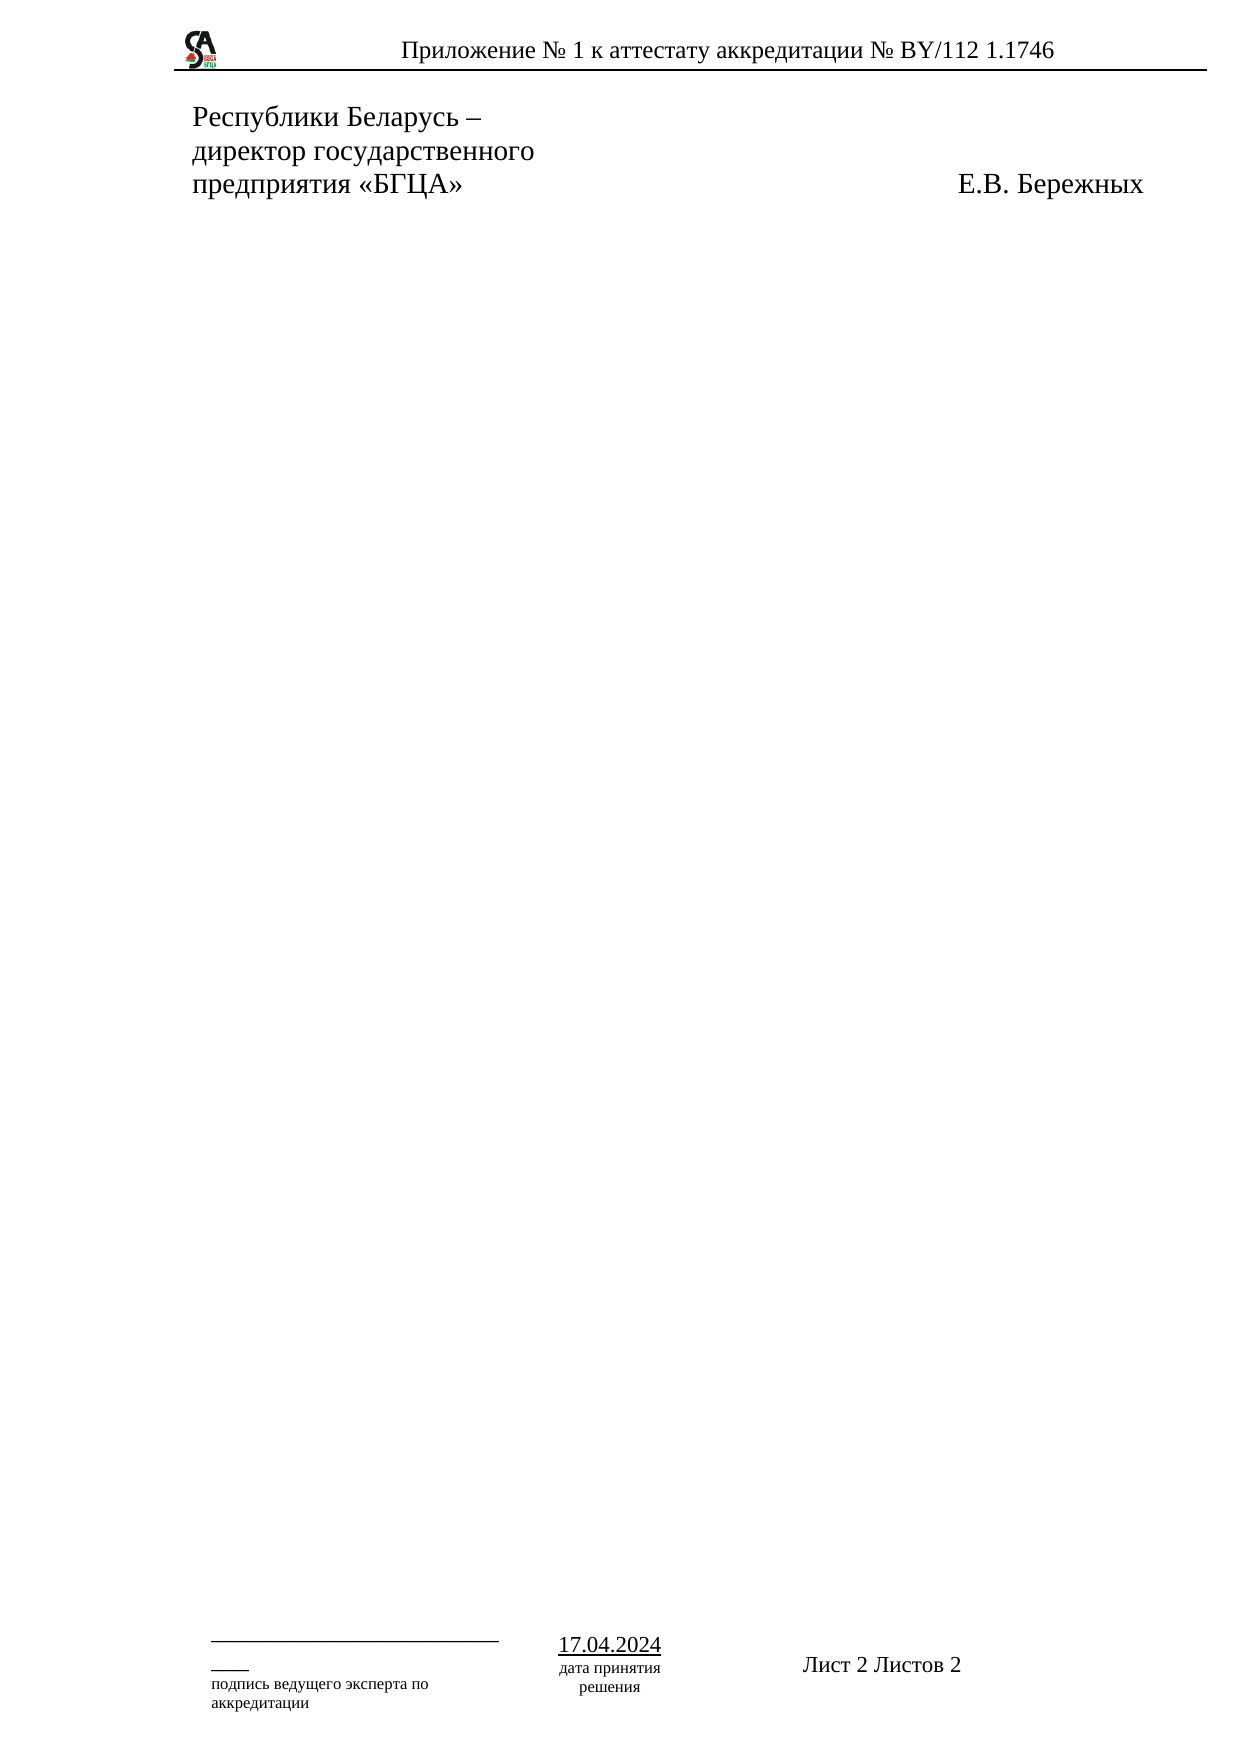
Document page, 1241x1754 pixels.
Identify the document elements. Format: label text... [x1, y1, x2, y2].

text Республики Беларусь – [192, 99, 1181, 133]
picture [184, 29, 217, 69]
text директор государственного [192, 133, 1181, 166]
text предприятия «БГЦА» Е.В. Бережных [192, 166, 1167, 200]
